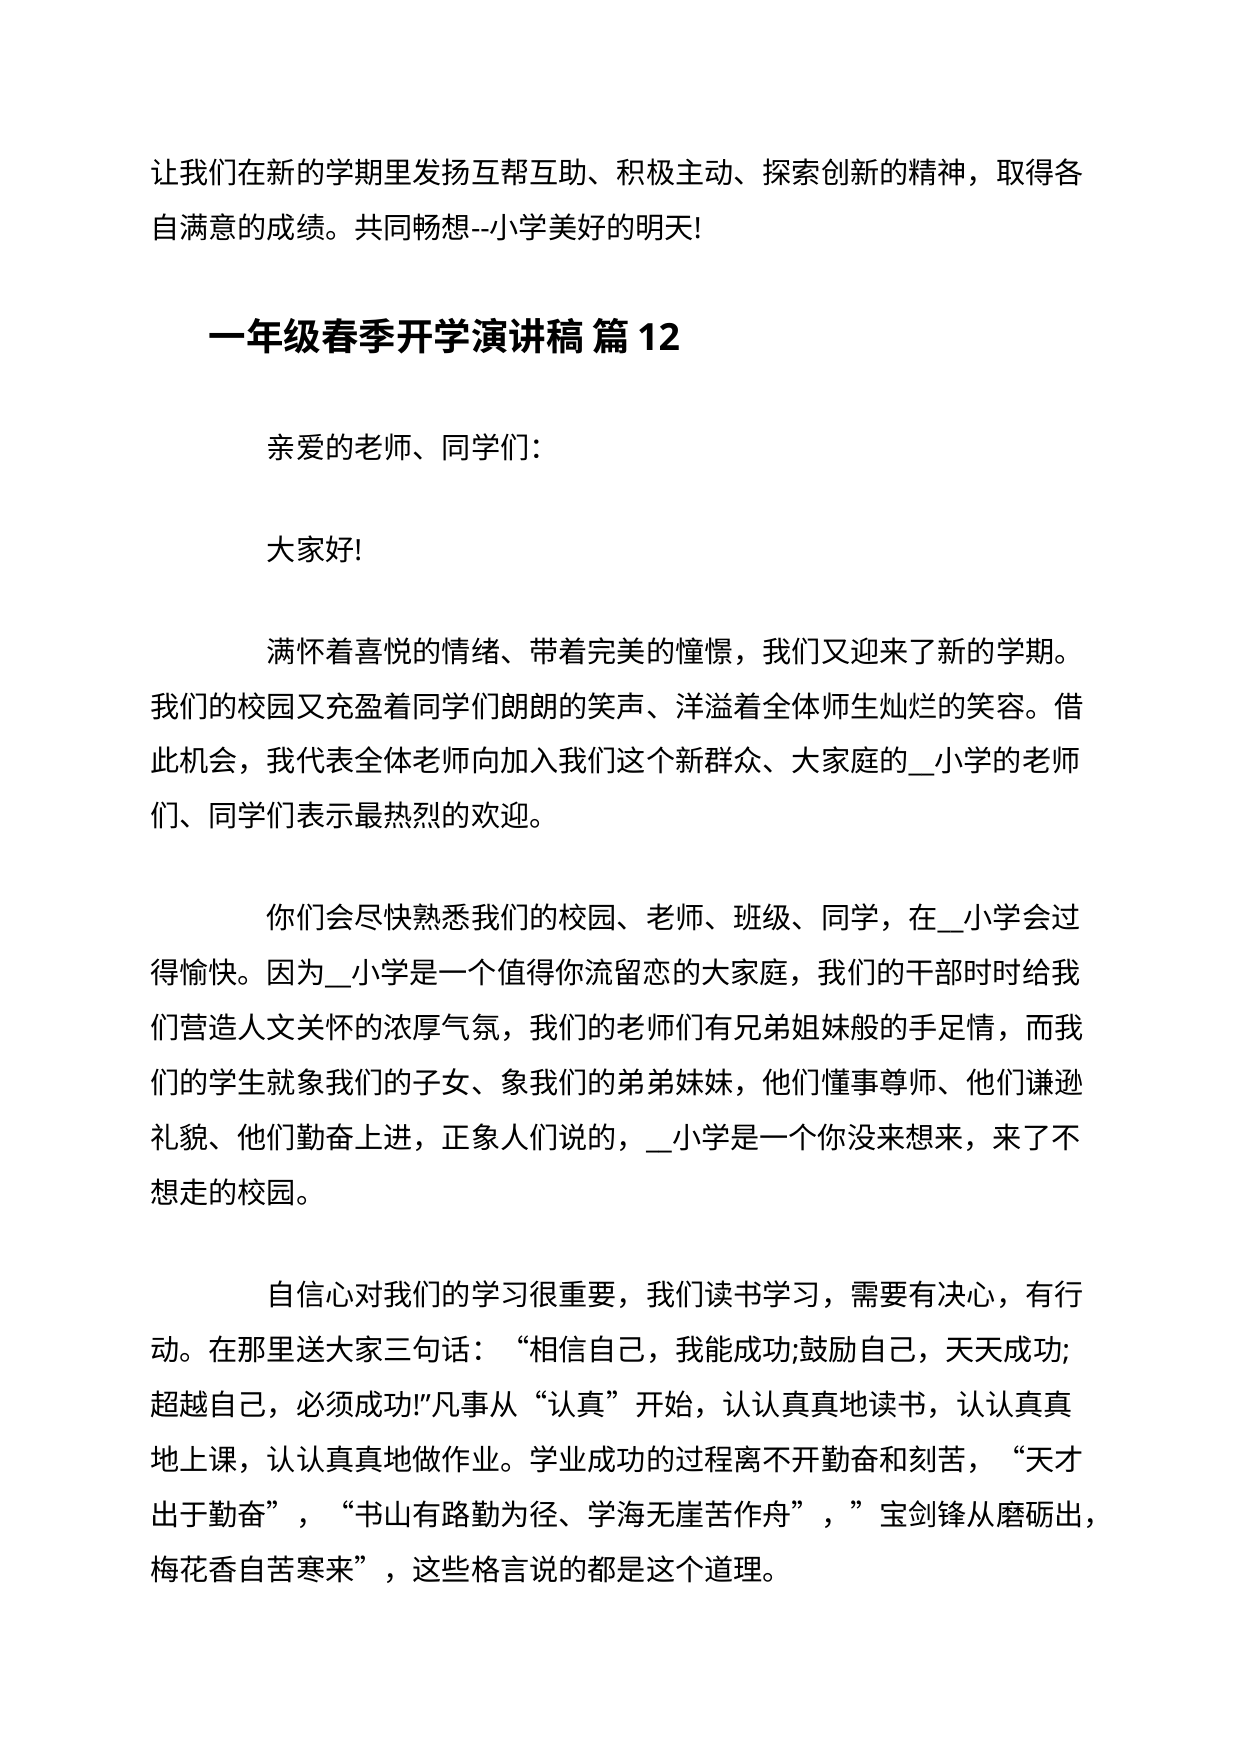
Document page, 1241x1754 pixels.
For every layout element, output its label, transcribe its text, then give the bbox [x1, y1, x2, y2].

text 满怀着喜悦的情绪、带着完美的憧憬，我们又迎来了新的学期。我们的校园又充盈着同学们朗朗的笑声、洋溢着全体师生灿烂的笑容。借此机会，我代表全体老师向加入我们这个新群众、大家庭的__小学的老师们、同学们表示最热烈的欢迎。 [150, 628, 1090, 835]
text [150, 150, 1090, 247]
text 你们会尽快熟悉我们的校园、老师、班级、同学，在__小学会过得愉快。因为__小学是一个值得你流留恋的大家庭，我们的干部时时给我们营造人文关怀的浓厚气氛，我们的老师们有兄弟姐妹般的手足情，而我们的学生就象我们的子女、象我们的弟弟妹妹，他们懂事尊师、他们谦逊礼貌、他们勤奋上进，正象人们说的，__小学是一个你没来想来，来了不想走的校园。 [150, 895, 1090, 1212]
text 亲爱的老师、同学们： [150, 424, 1090, 467]
text 自信心对我们的学习很重要，我们读书学习，需要有决心，有行动。在那里送大家三句话：“相信自己，我能成功;鼓励自己，天天成功;超越自己，必须成功!”凡事从“认真”开始，认认真真地读书，认认真真地上课，认认真真地做作业。学业成功的过程离不开勤奋和刻苦，“天才出于勤奋”，“书山有路勤为径、学海无崖苦作舟”，”宝剑锋从磨砺出，梅花香自苦寒来”，这些格言说的都是这个道理。 [150, 1271, 1090, 1588]
text 大家好! [150, 526, 1090, 569]
text 一年级春季开学演讲稿 篇12 [150, 307, 1090, 361]
